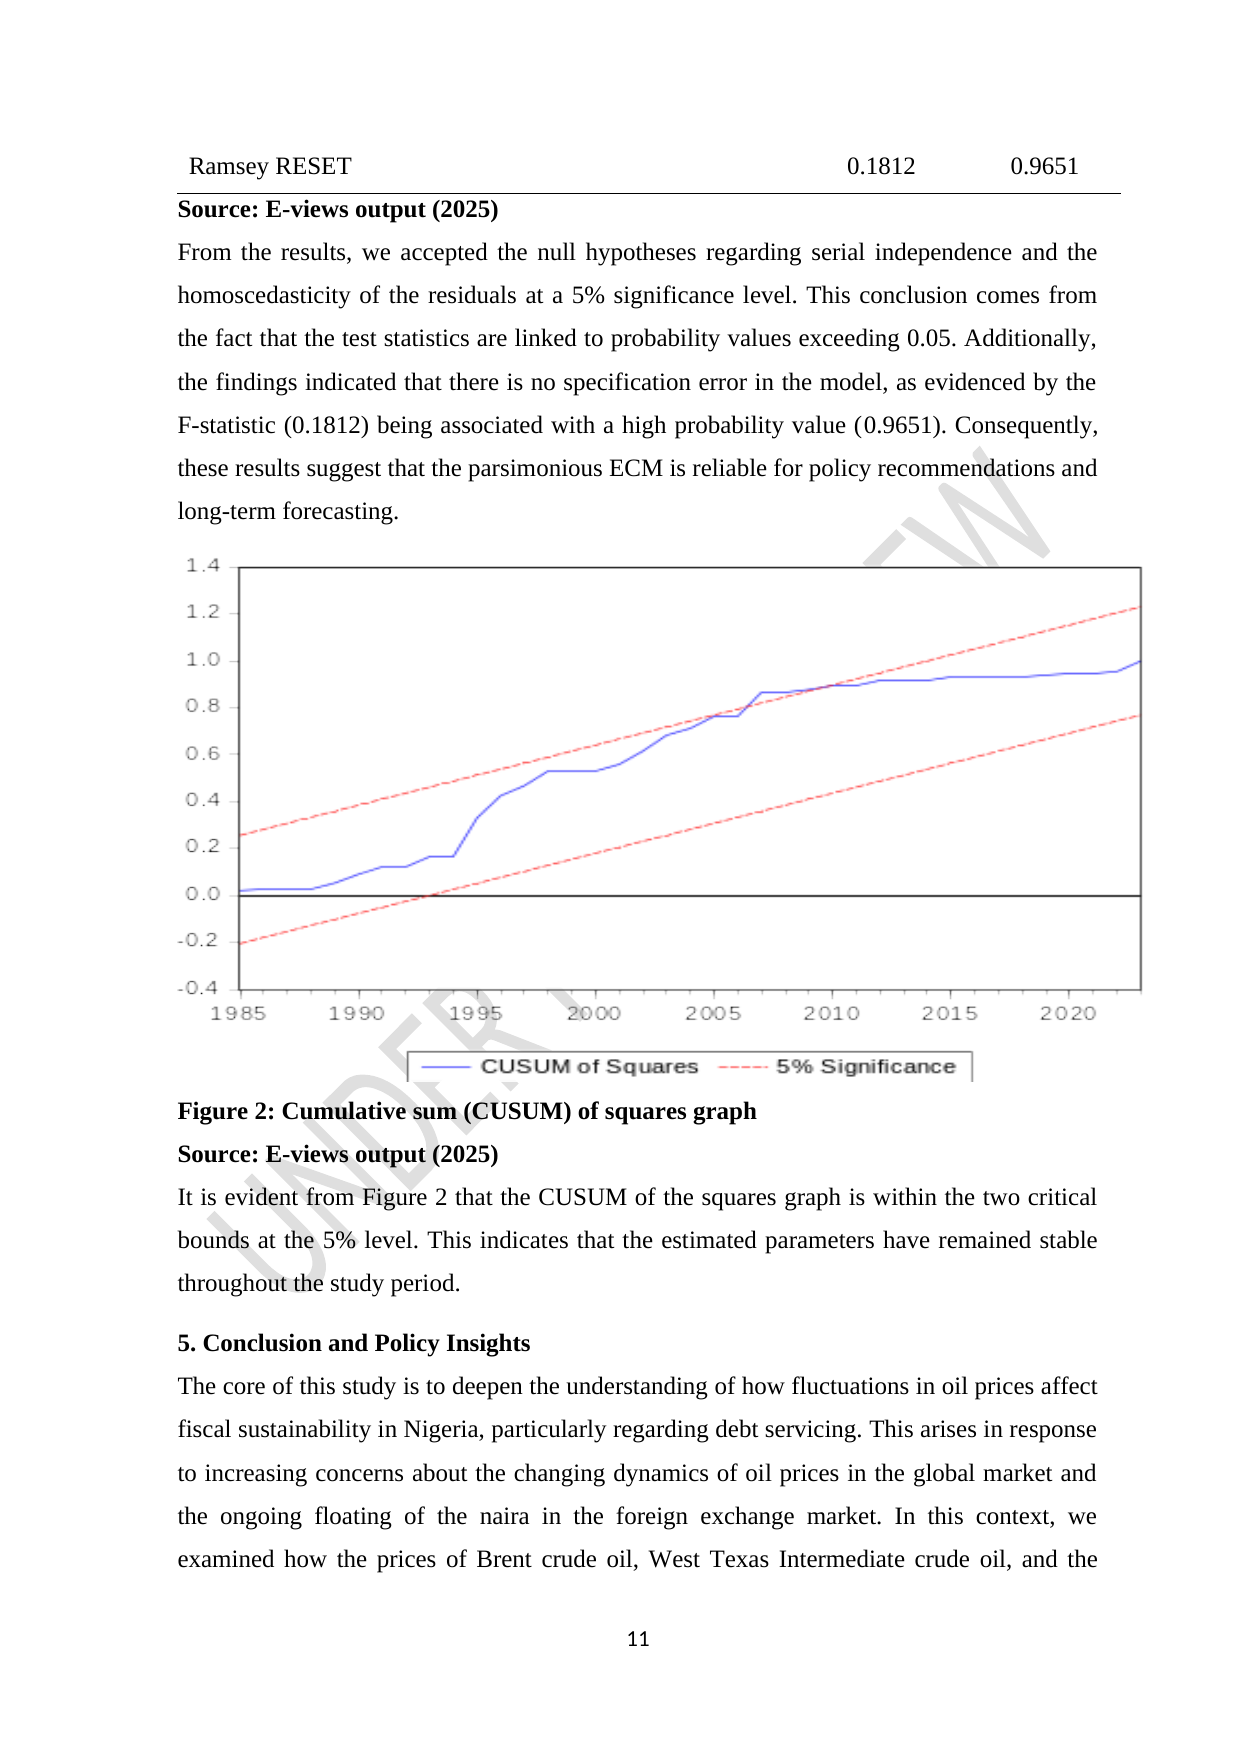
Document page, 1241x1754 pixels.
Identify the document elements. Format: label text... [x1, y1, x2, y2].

text 5. Conclusion and Policy Insights [177, 1328, 1098, 1357]
table_cell Ramsey RESET [177, 151, 788, 193]
text Source: E-views output (2025) [177, 1139, 1098, 1168]
text Figure 2: Cumulative sum (CUSUM) of squares graph [177, 1096, 1098, 1125]
text From the results, we accepted the null hypotheses regarding serial independence and the homoscedasticity of the residuals at a 5% significance level. This conclusion comes from the fact that the test statistics are linked to probability values exceeding 0.05. Additionally, the findings indicated that there is no specification error in the model, as evidenced by the F-statistic (0.1812) being associated with a high probability value (0.9651). Consequently, these results suggest that the parsimonious ECM is reliable for policy recommendations and long-term forecasting. [177, 237, 1098, 525]
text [177, 1371, 1098, 1573]
table_cell 0.9651 [968, 151, 1121, 193]
table_cell 0.1812 [788, 151, 968, 193]
text Source: E-views output (2025) [177, 194, 1098, 223]
text It is evident from Figure 2 that the CUSUM of the squares graph is within the two critical bounds at the 5% level. This indicates that the estimated parameters have remained stable throughout the study period. [177, 1182, 1098, 1297]
